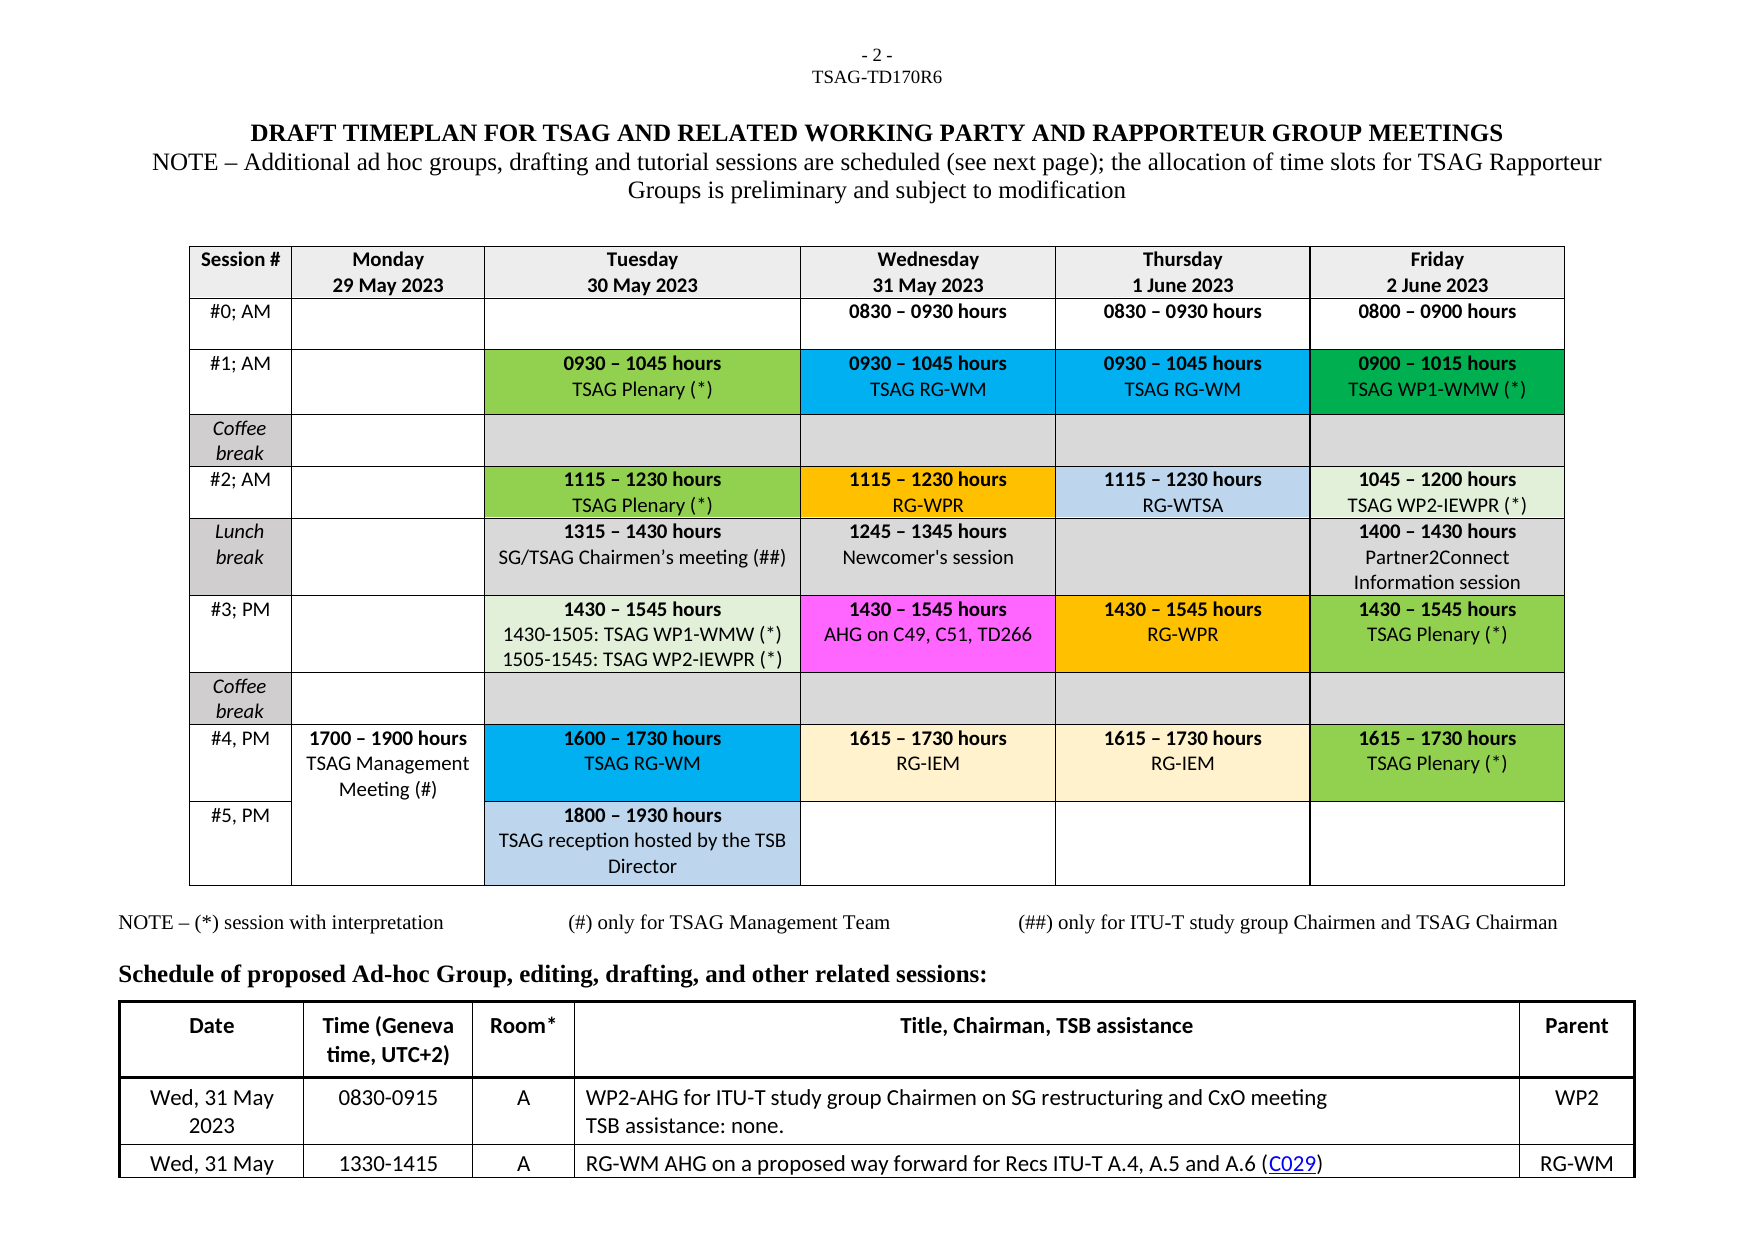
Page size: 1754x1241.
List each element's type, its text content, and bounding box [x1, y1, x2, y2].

table_header Thursday 1 June 2023 [1056, 247, 1309, 297]
table_cell 1800 – 1930 hours TSAG reception hosted by the TSB Director [485, 802, 800, 885]
table_cell [292, 673, 484, 724]
table_cell 0830-0915 [304, 1079, 472, 1143]
table_cell Lunch break [190, 519, 291, 595]
table_cell [292, 519, 484, 595]
table_cell 1430 – 1545 hours RG-WPR [1056, 596, 1309, 672]
table_cell 1245 – 1345 hours Newcomer's session [801, 519, 1055, 595]
table_cell 1115 – 1230 hours RG-WPR [801, 467, 1055, 517]
table_cell Wed, 31 May 2023 [121, 1145, 303, 1177]
table_cell 0830 – 0930 hours [801, 299, 1055, 349]
table_cell [1056, 415, 1309, 466]
table_cell 1330-1415 [304, 1145, 472, 1177]
table_cell [485, 299, 800, 349]
table_cell 0900 – 1015 hours TSAG WP1-WMW (*) [1311, 350, 1564, 414]
table_cell 1115 – 1230 hours TSAG Plenary (*) [485, 467, 800, 517]
table_cell [292, 596, 484, 672]
table_cell #3; PM [190, 596, 291, 672]
table_cell 0830 – 0930 hours [1056, 299, 1309, 349]
text Schedule of proposed Ad-hoc Group, editing, drafting, and other related sessions: [118, 959, 1636, 988]
table_cell 1315 – 1430 hours SG/TSAG Chairmen’s meeting (##) [485, 519, 800, 595]
table_cell 1615 – 1730 hours TSAG Plenary (*) [1311, 725, 1564, 801]
table_cell #4, PM [190, 725, 291, 801]
table_header Monday 29 May 2023 [292, 247, 484, 297]
table_header Friday 2 June 2023 [1311, 247, 1564, 297]
table_cell 1430 – 1545 hours 1430-1505: TSAG WP1-WMW (*) 1505-1545: TSAG WP2-IEWPR (*) [485, 596, 800, 672]
table_cell 1700 – 1900 hours TSAG Management Meeting (#) [292, 725, 484, 885]
table_cell 1115 – 1230 hours RG-WTSA [1056, 467, 1309, 517]
table_cell A [473, 1079, 574, 1143]
table_cell 1615 – 1730 hours RG-IEM [801, 725, 1055, 801]
table_cell [1056, 802, 1309, 885]
table_cell [485, 415, 800, 466]
table_cell 1600 – 1730 hours TSAG RG-WM [485, 725, 800, 801]
table_cell [1311, 415, 1564, 466]
table_cell WP2-AHG for ITU-T study group Chairmen on SG restructuring and CxO meeting TSB assistance: none. [575, 1079, 1519, 1143]
table_header Tuesday 30 May 2023 [485, 247, 800, 297]
table_cell A [473, 1145, 574, 1177]
table_cell [1311, 802, 1564, 885]
table_cell [801, 415, 1055, 466]
table_cell [292, 415, 484, 466]
table_cell Coffee break [190, 673, 291, 724]
table_header Parent [1520, 1003, 1633, 1076]
table_cell [801, 673, 1055, 724]
table_cell [292, 350, 484, 414]
table_cell 0930 – 1045 hours TSAG RG-WM [801, 350, 1055, 414]
table_cell 1615 – 1730 hours RG-IEM [1056, 725, 1309, 801]
table_cell #0; AM [190, 299, 291, 349]
table_cell #1; AM [190, 350, 291, 414]
table_header Wednesday 31 May 2023 [801, 247, 1055, 297]
table_cell 0930 – 1045 hours TSAG Plenary (*) [485, 350, 800, 414]
table_cell [1311, 673, 1564, 724]
text NOTE – (*) session with interpretation (#) only for TSAG Management Team (##) only for ITU-T study group Chairmen and TSAG Chairman [118, 910, 1636, 934]
table_cell 1045 – 1200 hours TSAG WP2-IEWPR (*) [1311, 467, 1564, 517]
table_cell [485, 673, 800, 724]
table_header Session # [190, 247, 291, 297]
table_header Title, Chairman, TSB assistance [575, 1003, 1519, 1076]
table_cell 0930 – 1045 hours TSAG RG-WM [1056, 350, 1309, 414]
table_cell [801, 802, 1055, 885]
table_cell RG-WM [1520, 1145, 1633, 1177]
table_cell 1430 – 1545 hours AHG on C49, C51, TD266 [801, 596, 1055, 672]
table_cell [1056, 673, 1309, 724]
table_cell 1430 – 1545 hours TSAG Plenary (*) [1311, 596, 1564, 672]
table_cell Wed, 31 May 2023 [121, 1079, 303, 1143]
table_cell [292, 467, 484, 517]
table_cell #2; AM [190, 467, 291, 517]
table_cell Coffee break [190, 415, 291, 466]
table_header Room* [473, 1003, 574, 1076]
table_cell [575, 1145, 1519, 1177]
table_cell 0800 – 0900 hours [1311, 299, 1564, 349]
table_header Date [121, 1003, 303, 1076]
text DRAFT TIMEPLAN FOR TSAG AND RELATED WORKING PARTY AND RAPPORTEUR GROUP MEETINGS NOTE – Additional ad hoc groups, drafting and tutorial sessions are scheduled (see next page); the allocation of time slots for TSAG Rapporteur Groups is preliminary and subject to modification [118, 118, 1636, 233]
table_header Time (Geneva time, UTC+2) [304, 1003, 472, 1076]
table_cell [292, 299, 484, 349]
table_cell [1056, 519, 1309, 595]
table_cell #5, PM [190, 802, 291, 885]
table_cell 1400 – 1430 hours Partner2Connect Information session [1311, 519, 1564, 595]
table_cell WP2 [1520, 1079, 1633, 1143]
